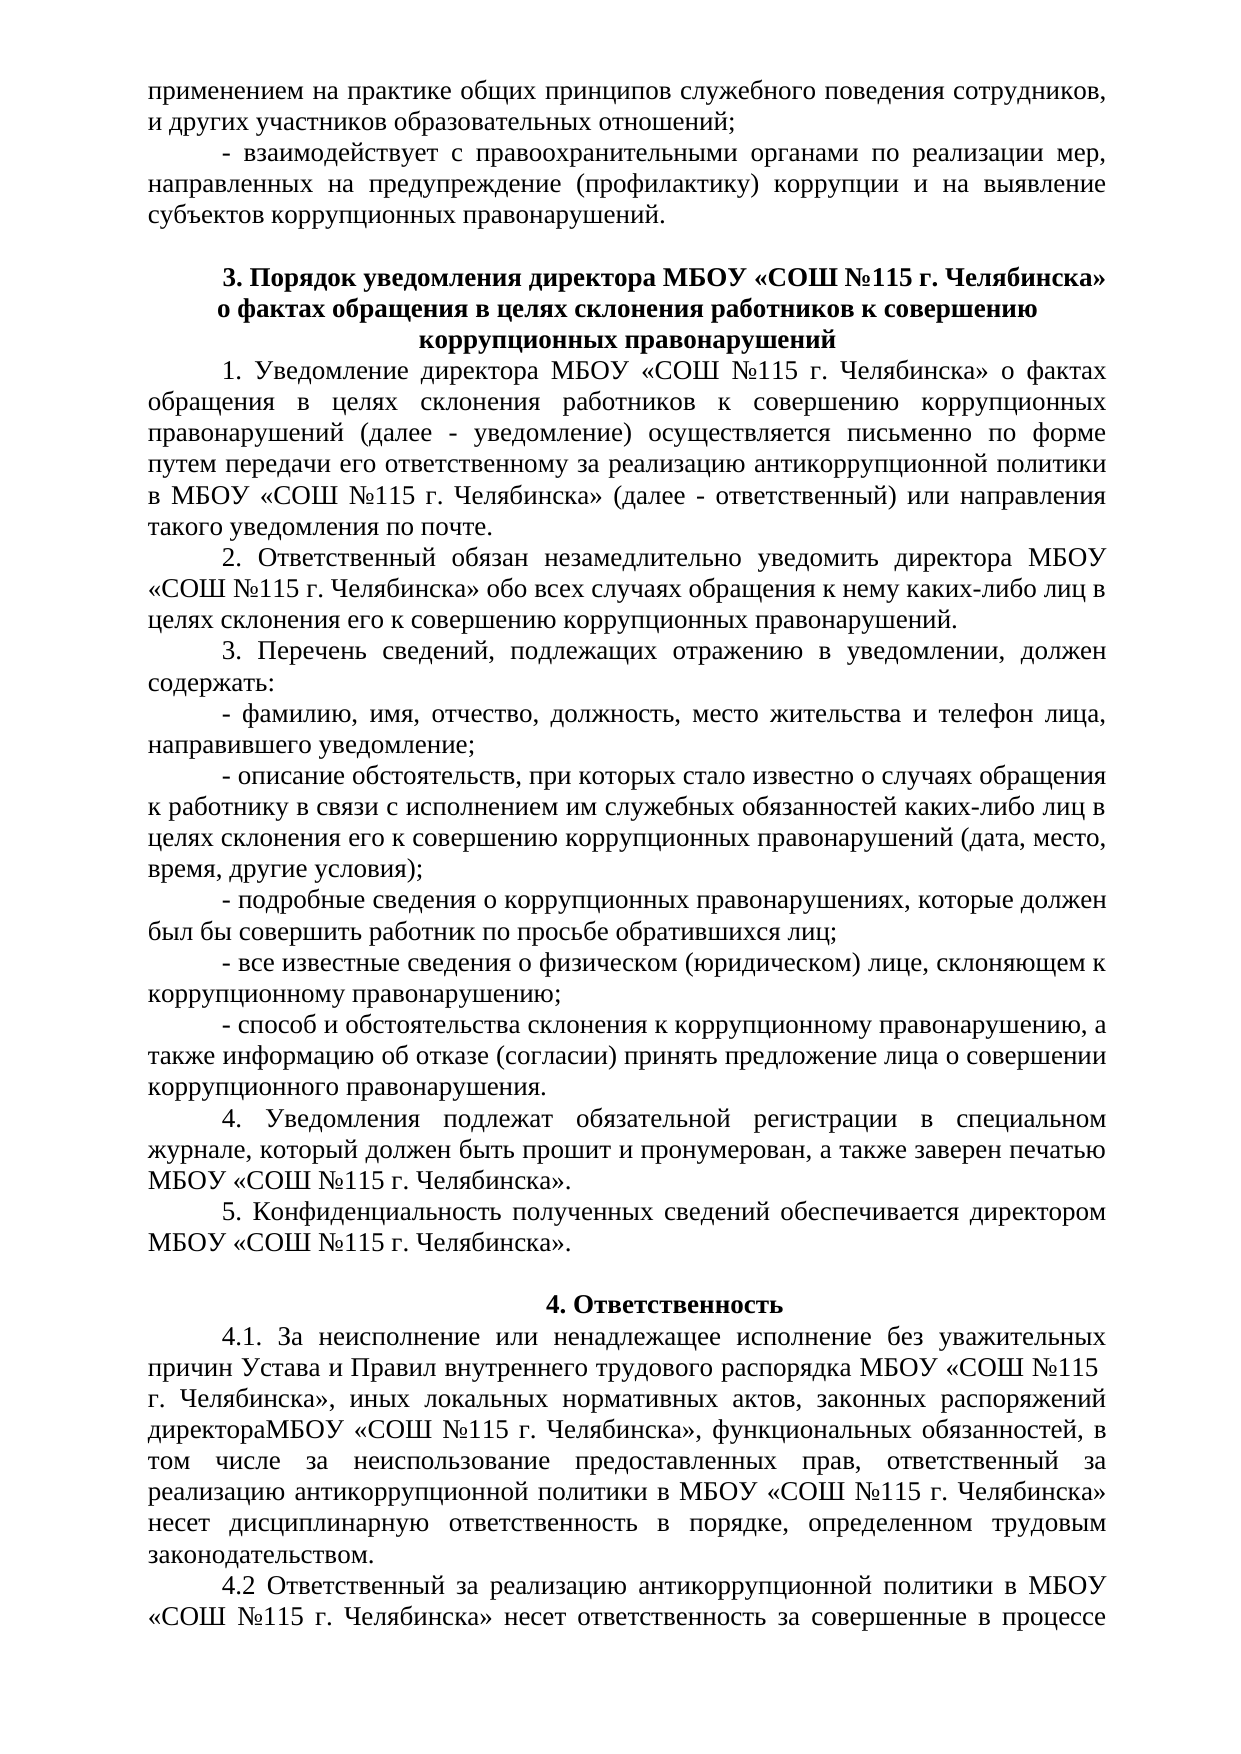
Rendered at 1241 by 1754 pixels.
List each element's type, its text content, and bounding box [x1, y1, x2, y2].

text 4. Ответственность [148, 1288, 1107, 1320]
text - способ и обстоятельства склонения к коррупционному правонарушению, а также информацию об отказе (согласии) принять предложение лица о совершении коррупционного правонарушения. [148, 1008, 1107, 1102]
text - фамилию, имя, отчество, должность, место жительства и телефон лица, направившего уведомление; [148, 697, 1107, 759]
text 3. Порядок уведомления директора МБОУ «СОШ №115 г. Челябинска» о фактах обращения в целях склонения работников к совершению коррупционных правонарушений [148, 261, 1107, 354]
text 1. Уведомление директора МБОУ «СОШ №115 г. Челябинска» о фактах обращения в целях склонения работников к совершению коррупционных правонарушений (далее - уведомление) осуществляется письменно по форме путем передачи его ответственному за реализацию антикоррупционной политики в МБОУ «СОШ №115 г. Челябинска» (далее - ответственный) или направления такого уведомления по почте. [148, 354, 1107, 541]
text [148, 74, 1107, 136]
text - все известные сведения о физическом (юридическом) лице, склоняющем к коррупционному правонарушению; [148, 946, 1107, 1008]
text 3. Перечень сведений, подлежащих отражению в уведомлении, должен содержать: [148, 634, 1107, 697]
text 4.1. За неисполнение или ненадлежащее исполнение без уважительных причин Устава и Правил внутреннего трудового распорядка МБОУ «СОШ №115 г. Челябинска», иных локальных нормативных актов, законных распоряжений директораМБОУ «СОШ №115 г. Челябинска», функциональных обязанностей, в том числе за неиспользование предоставленных прав, ответственный за реализацию антикоррупционной политики в МБОУ «СОШ №115 г. Челябинска» несет дисциплинарную ответственность в порядке, определенном трудовым законодательством. [148, 1320, 1107, 1569]
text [148, 1569, 1107, 1631]
text - описание обстоятельств, при которых стало известно о случаях обращения к работнику в связи с исполнением им служебных обязанностей каких-либо лиц в целях склонения его к совершению коррупционных правонарушений (дата, место, время, другие условия); [148, 759, 1107, 884]
text - взаимодействует с правоохранительными органами по реализации мер, направленных на предупреждение (профилактику) коррупции и на выявление субъектов коррупционных правонарушений. [148, 136, 1107, 229]
text 2. Ответственный обязан незамедлительно уведомить директора МБОУ «СОШ №115 г. Челябинска» обо всех случаях обращения к нему каких-либо лиц в целях склонения его к совершению коррупционных правонарушений. [148, 541, 1107, 634]
text - подробные сведения о коррупционных правонарушениях, которые должен был бы совершить работник по просьбе обратившихся лиц; [148, 884, 1107, 946]
text 5. Конфиденциальность полученных сведений обеспечивается директором МБОУ «СОШ №115 г. Челябинска». [148, 1195, 1107, 1257]
text 4. Уведомления подлежат обязательной регистрации в специальном журнале, который должен быть прошит и пронумерован, а также заверен печатью МБОУ «СОШ №115 г. Челябинска». [148, 1102, 1107, 1195]
